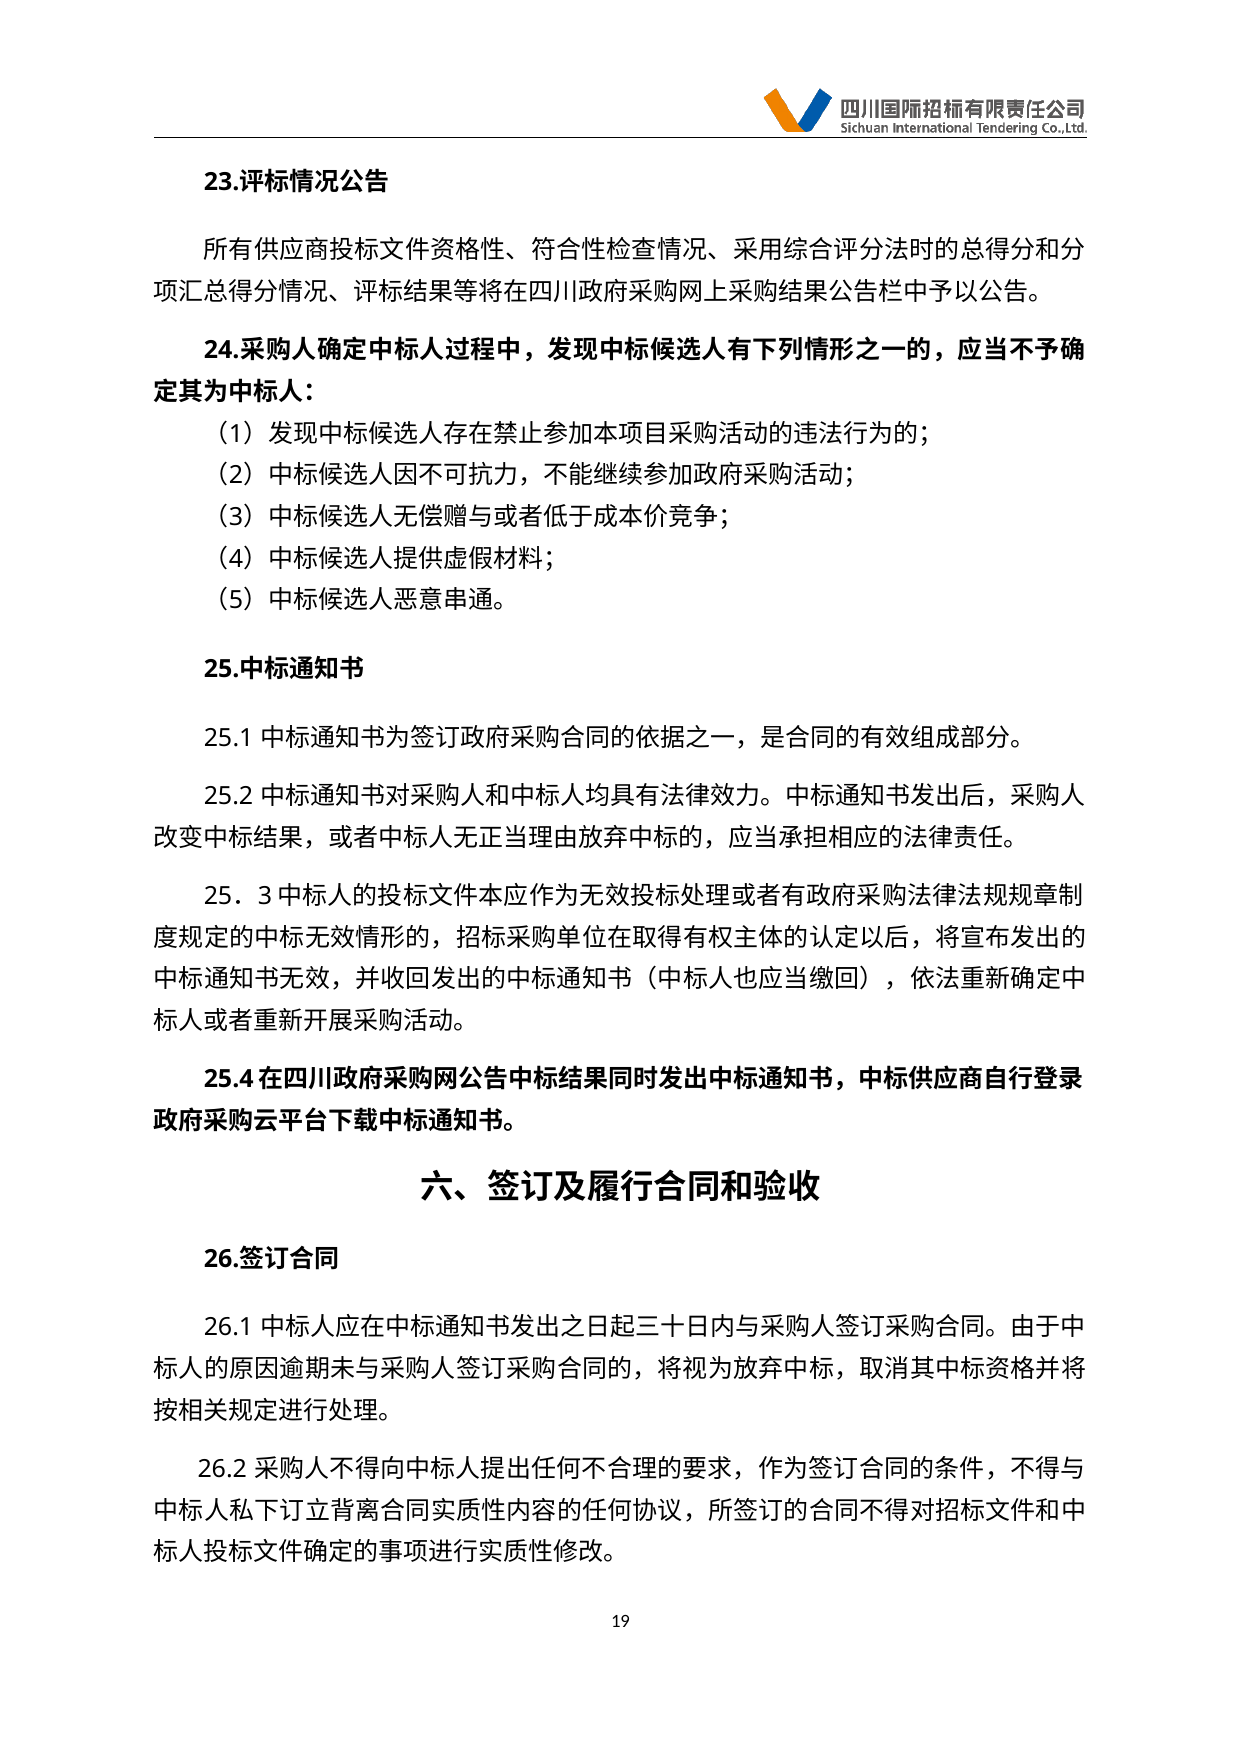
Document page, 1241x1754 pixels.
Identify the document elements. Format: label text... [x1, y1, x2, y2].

subtitle 26.签订合同 [153, 1234, 1087, 1275]
picture [763, 88, 1087, 135]
text 25.2 中标通知书对采购人和中标人均具有法律效力。中标通知书发出后，采购人改变中标结果，或者中标人无正当理由放弃中标的，应当承担相应的法律责任。 [153, 771, 1087, 854]
text （4）中标候选人提供虚假材料； [153, 534, 1087, 575]
subtitle 23.评标情况公告 [153, 157, 1087, 198]
text （1）发现中标候选人存在禁止参加本项目采购活动的违法行为的； [153, 409, 1087, 450]
text 26.1 中标人应在中标通知书发出之日起三十日内与采购人签订采购合同。由于中标人的原因逾期未与采购人签订采购合同的，将视为放弃中标，取消其中标资格并将按相关规定进行处理。 [153, 1302, 1087, 1427]
subtitle 24.采购人确定中标人过程中，发现中标候选人有下列情形之一的，应当不予确定其为中标人： [153, 325, 1087, 409]
subtitle 六、签订及履行合同和验收 [153, 1165, 1087, 1207]
text 25.4在四川政府采购网公告中标结果同时发出中标通知书，中标供应商自行登录政府采购云平台下载中标通知书。 [153, 1054, 1087, 1138]
text （3）中标候选人无偿赠与或者低于成本价竞争； [153, 492, 1087, 534]
text 25.1 中标通知书为签订政府采购合同的依据之一，是合同的有效组成部分。 [153, 713, 1087, 754]
subtitle 25.中标通知书 [153, 644, 1087, 686]
text 26.2 采购人不得向中标人提出任何不合理的要求，作为签订合同的条件，不得与中标人私下订立背离合同实质性内容的任何协议，所签订的合同不得对招标文件和中标人投标文件确定的事项进行实质性修改。 [153, 1444, 1087, 1569]
text （5）中标候选人恶意串通。 [153, 575, 1087, 617]
text 所有供应商投标文件资格性、符合性检查情况、采用综合评分法时的总得分和分项汇总得分情况、评标结果等将在四川政府采购网上采购结果公告栏中予以公告。 [153, 225, 1087, 309]
text （2）中标候选人因不可抗力，不能继续参加政府采购活动； [153, 450, 1087, 492]
text 25．3中标人的投标文件本应作为无效投标处理或者有政府采购法律法规规章制度规定的中标无效情形的，招标采购单位在取得有权主体的认定以后，将宣布发出的中标通知书无效，并收回发出的中标通知书（中标人也应当缴回），依法重新确定中标人或者重新开展采购活动。 [153, 871, 1087, 1038]
